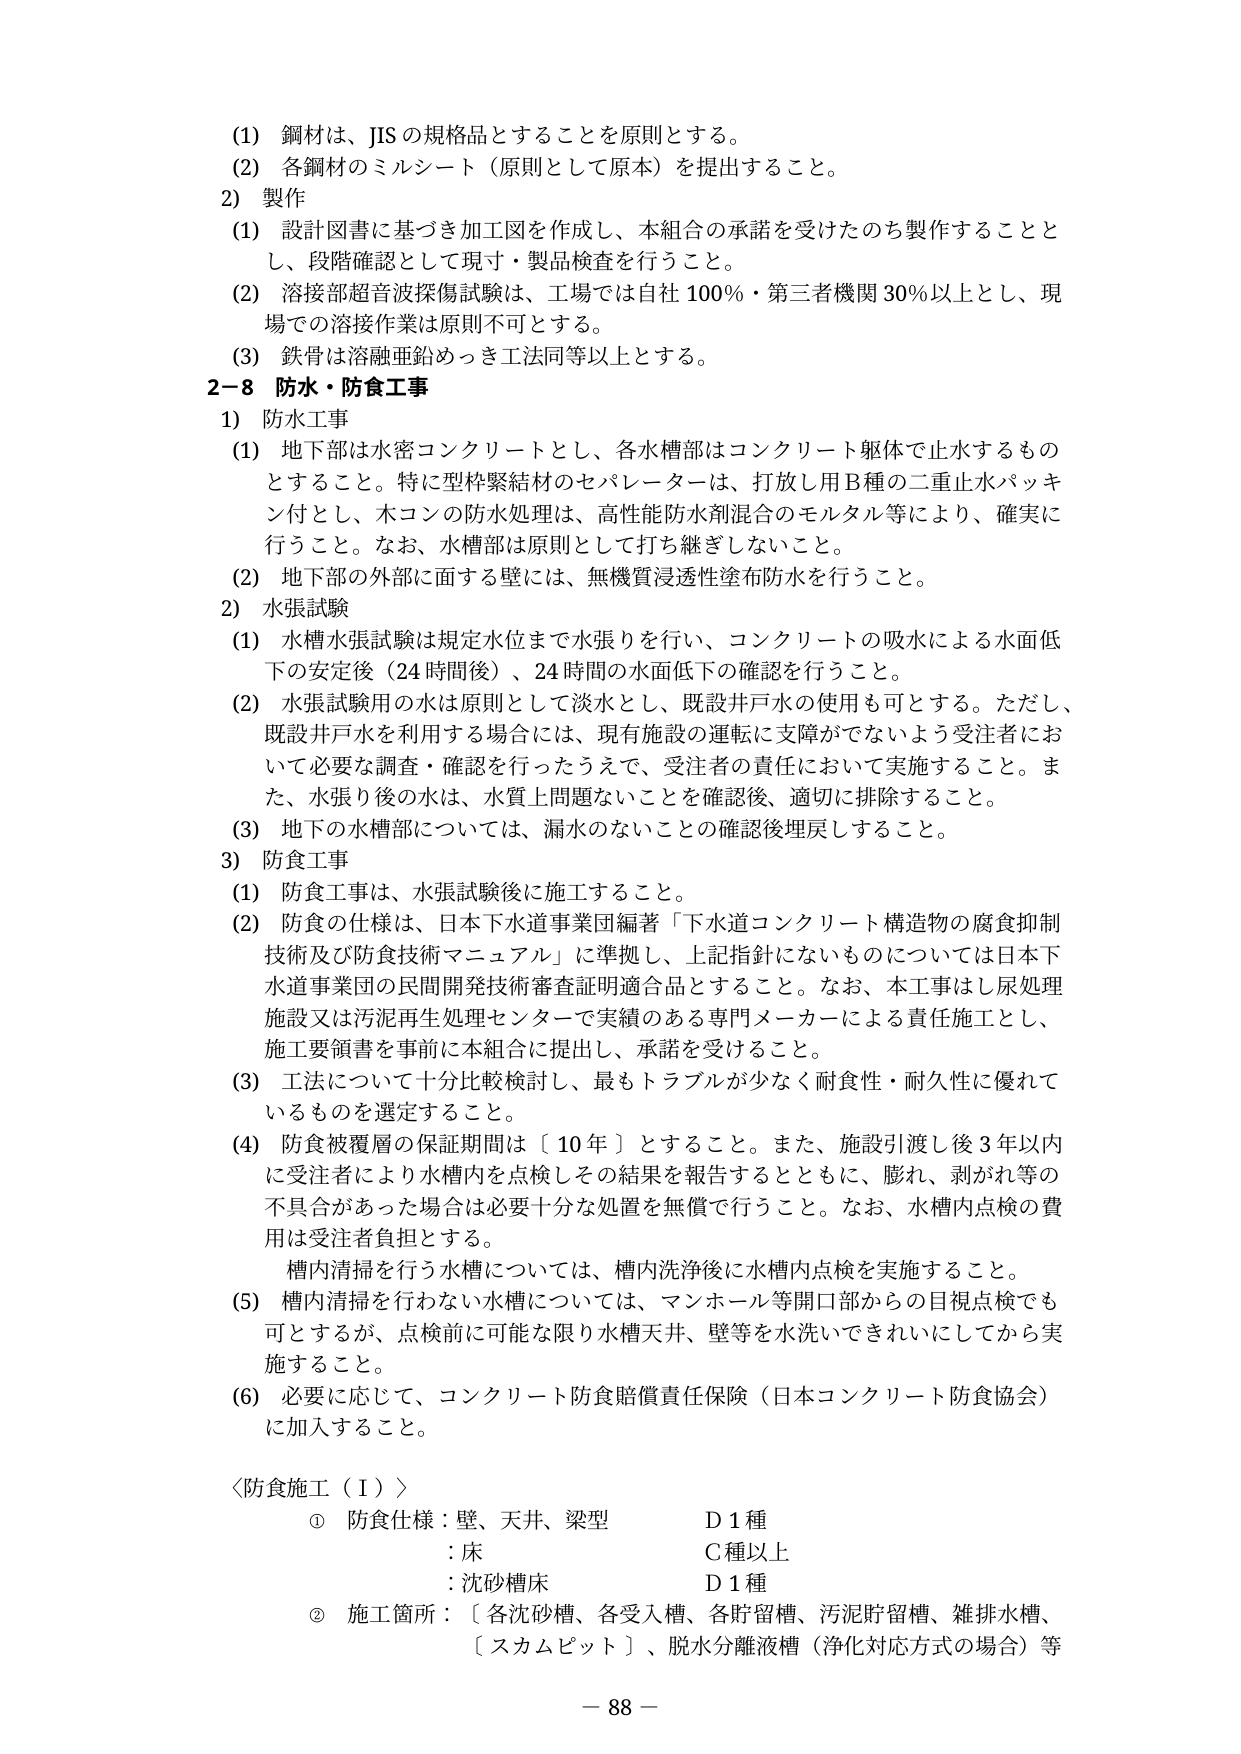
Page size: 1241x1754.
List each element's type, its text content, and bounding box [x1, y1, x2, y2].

subtitle 製作 [220, 181, 1063, 213]
text ：床 Ｃ種以上 [308, 1535, 1063, 1566]
subtitle 鋼材は、JISの規格品とすることを原則とする。 [232, 118, 1063, 150]
subtitle 地下部の外部に面する壁には、無機質浸透性塗布防水を行うこと。 [232, 560, 1063, 591]
text 〈防食施工（Ⅰ）〉 [221, 1472, 1063, 1503]
subtitle 防食工事は、水張試験後に施工すること。 [232, 875, 1063, 907]
subtitle 鉄骨は溶融亜鉛めっき工法同等以上とする。 [232, 339, 1063, 370]
subtitle 地下の水槽部については、漏水のないことの確認後埋戻しすること。 [232, 812, 1063, 843]
subtitle 槽内清掃を行わない水槽については、マンホール等開口部からの目視点検でも可とするが、点検前に可能な限り水槽天井、壁等を水洗いできれいにしてから実施すること。 [232, 1284, 1063, 1379]
text ：沈砂槽床 Ｄ1種 [308, 1566, 1063, 1598]
subtitle 防食被覆層の保証期間は〔 10年 〕とすること。また、施設引渡し後3年以内に受注者により水槽内を点検しその結果を報告するとともに、膨れ、剥がれ等の不具合があった場合は必要十分な処置を無償で行うこと。なお、水槽内点検の費用は受注者負担とする。 槽内清掃を行う水槽については、槽内洗浄後に水槽内点検を実施すること。 [232, 1127, 1063, 1284]
subtitle 防食工事 [220, 843, 1063, 875]
subtitle 地下部は水密コンクリートとし、各水槽部はコンクリート躯体で止水するものとすること。特に型枠緊結材のセパレーターは、打放し用Ｂ種の二重止水パッキン付とし、木コンの防水処理は、高性能防水剤混合のモルタル等により、確実に行うこと。なお、水槽部は原則として打ち継ぎしないこと。 [232, 434, 1063, 560]
subtitle 設計図書に基づき加工図を作成し、本組合の承諾を受けたのち製作することとし、段階確認として現寸・製品検査を行うこと。 [232, 213, 1063, 276]
subtitle 防食の仕様は、日本下水道事業団編著「下水道コンクリート構造物の腐食抑制技術及び防食技術マニュアル」に準拠し、上記指針にないものについては日本下水道事業団の民間開発技術審査証明適合品とすること。なお、本工事はし尿処理施設又は汚泥再生処理センターで実績のある専門メーカーによる責任施工とし、施工要領書を事前に本組合に提出し、承諾を受けること。 [232, 907, 1063, 1064]
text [308, 1598, 1063, 1661]
subtitle 溶接部超音波探傷試験は、工場では自社100％・第三者機関30％以上とし、現場での溶接作業は原則不可とする。 [232, 276, 1063, 339]
subtitle 防水・防食工事 [177, 370, 1063, 402]
subtitle 水槽水張試験は規定水位まで水張りを行い、コンクリートの吸水による水面低下の安定後（24時間後）、24時間の水面低下の確認を行うこと。 [232, 623, 1063, 686]
subtitle 各鋼材のミルシート（原則として原本）を提出すること。 [232, 150, 1063, 181]
subtitle 水張試験用の水は原則として淡水とし、既設井戸水の使用も可とする。ただし、既設井戸水を利用する場合には、現有施設の運転に支障がでないよう受注者において必要な調査・確認を行ったうえで、受注者の責任において実施すること。また、水張り後の水は、水質上問題ないことを確認後、適切に排除すること。 [232, 686, 1063, 812]
subtitle 水張試験 [220, 591, 1063, 623]
subtitle 工法について十分比較検討し、最もトラブルが少なく耐食性・耐久性に優れているものを選定すること。 [232, 1064, 1063, 1127]
subtitle 防水工事 [220, 402, 1063, 434]
subtitle 必要に応じて、コンクリート防食賠償責任保険（日本コンクリート防食協会）に加入すること。 [232, 1379, 1063, 1442]
text ① 防食仕様：壁、天井、梁型 Ｄ1種 [308, 1503, 1063, 1535]
